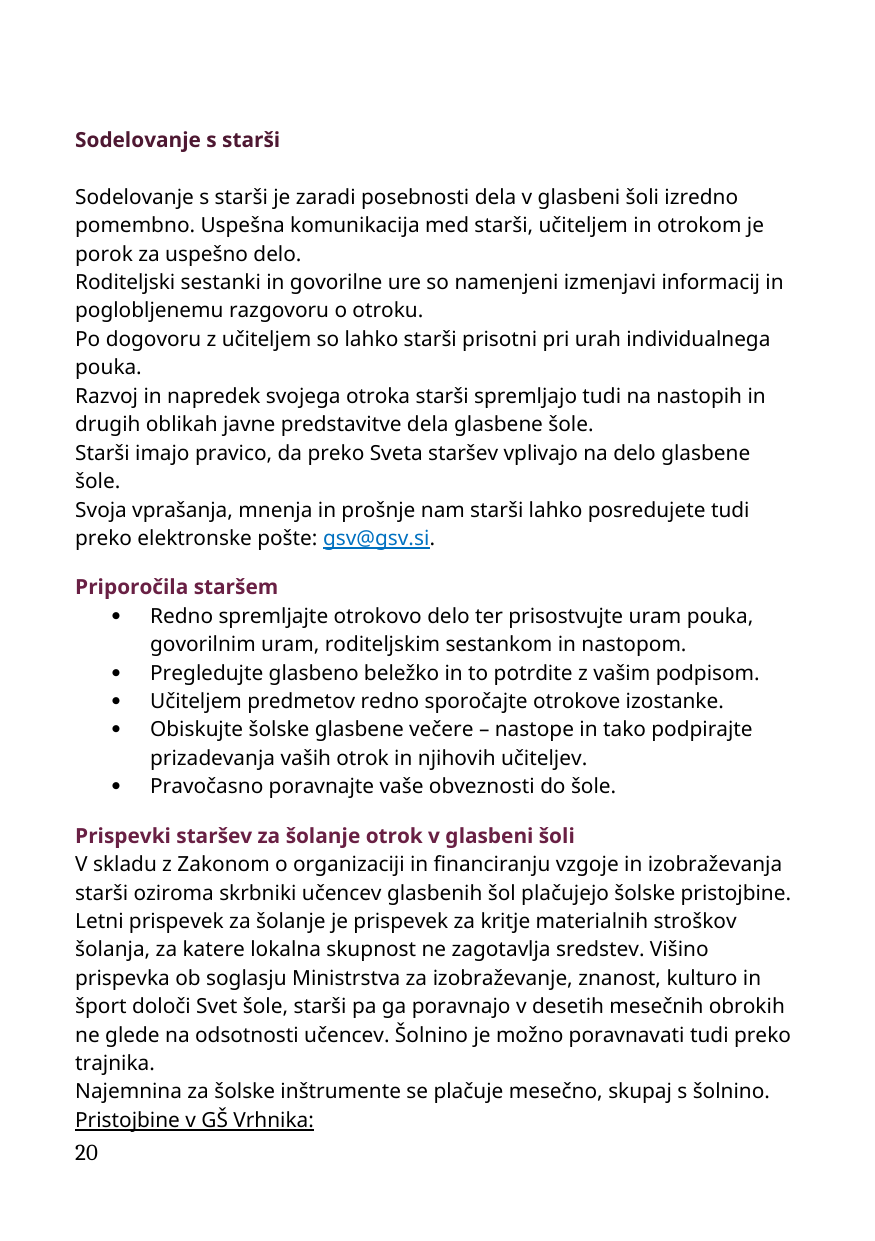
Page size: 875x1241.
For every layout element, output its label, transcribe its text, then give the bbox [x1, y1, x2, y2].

text Razvoj in napredek svojega otroka starši spremljajo tudi na nastopih in drugih oblikah javne predstavitve dela glasbene šole. [75, 381, 799, 438]
subtitle Priporočila staršem [75, 572, 799, 601]
list Obiskujte šolske glasbene večere – nastope in tako podpirajte prizadevanja vaših otrok in njihovih učiteljev. [112, 714, 799, 771]
subtitle Prispevki staršev za šolanje otrok v glasbeni šoli [75, 821, 799, 849]
list Pravočasno poravnajte vaše obveznosti do šole. [112, 771, 799, 800]
text Svoja vprašanja, mnenja in prošnje nam starši lahko posredujete tudi preko elektronske pošte: gsv@gsv.si. [75, 495, 799, 552]
text V skladu z Zakonom o organizaciji in financiranju vzgoje in izobraževanja starši oziroma skrbniki učencev glasbenih šol plačujejo šolske pristojbine. Letni prispevek za šolanje je prispevek za kritje materialnih stroškov šolanja, za katere lokalna skupnost ne zagotavlja sredstev. Višino prispevka ob soglasju Ministrstva za izobraževanje, znanost, kulturo in šport določi Svet šole, starši pa ga poravnajo v desetih mesečnih obrokih ne glede na odsotnosti učencev. Šolnino je možno poravnavati tudi preko trajnika. [75, 849, 799, 1077]
list Učiteljem predmetov redno sporočajte otrokove izostanke. [112, 686, 799, 714]
list Redno spremljajte otrokovo delo ter prisostvujte uram pouka, govorilnim uram, roditeljskim sestankom in nastopom. [112, 601, 799, 658]
list Pregledujte glasbeno beležko in to potrdite z vašim podpisom. [112, 658, 799, 686]
text Roditeljski sestanki in govorilne ure so namenjeni izmenjavi informacij in poglobljenemu razgovoru o otroku. [75, 267, 799, 324]
text Pristojbine v GŠ Vrhnika: [75, 1105, 799, 1133]
text Po dogovoru z učiteljem so lahko starši prisotni pri urah individualnega pouka. [75, 324, 799, 381]
text Starši imajo pravico, da preko Sveta staršev vplivajo na delo glasbene šole. [75, 438, 799, 495]
text Najemnina za šolske inštrumente se plačuje mesečno, skupaj s šolnino. [75, 1077, 799, 1105]
subtitle Sodelovanje s starši [75, 125, 799, 153]
text Sodelovanje s starši je zaradi posebnosti dela v glasbeni šoli izredno pomembno. Uspešna komunikacija med starši, učiteljem in otrokom je porok za uspešno delo. [75, 182, 799, 267]
